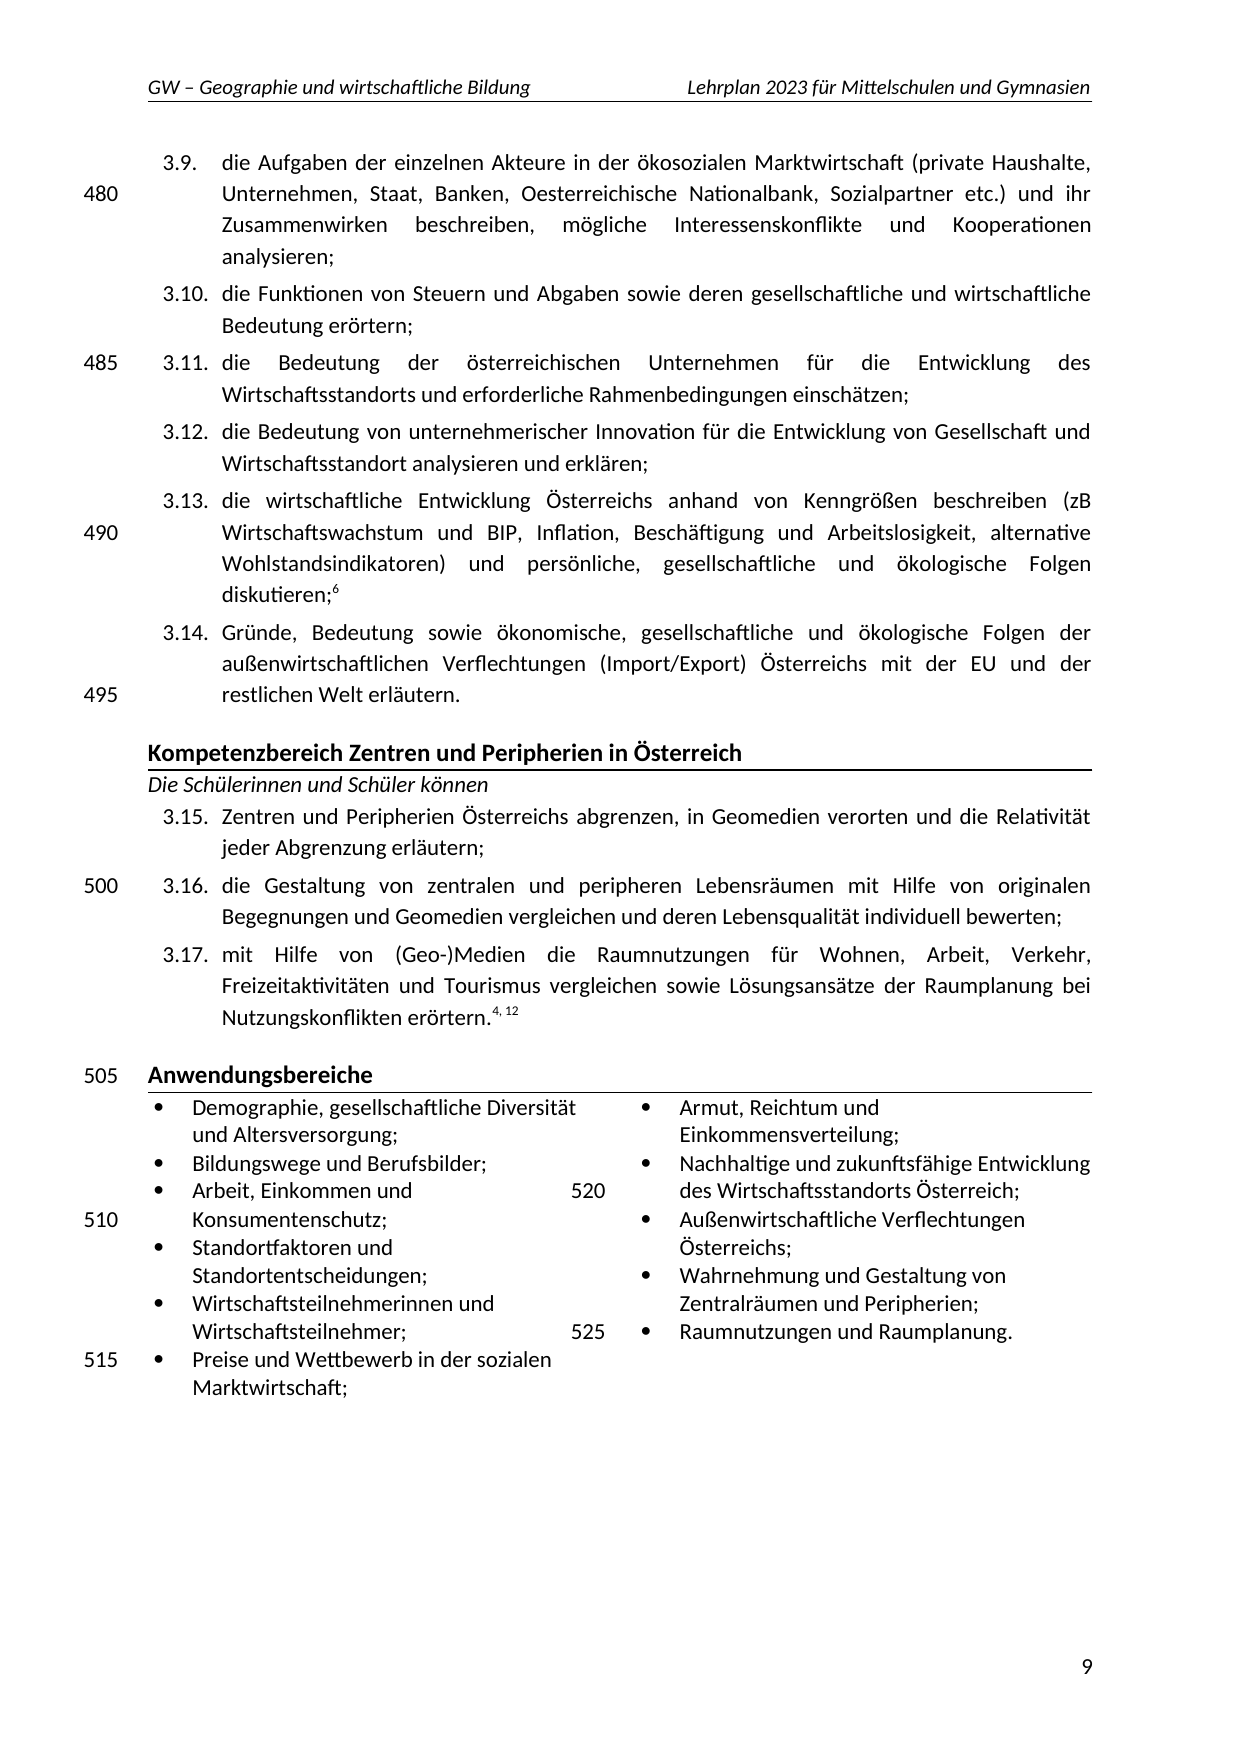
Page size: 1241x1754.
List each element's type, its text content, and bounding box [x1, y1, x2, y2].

text die wirtschaftliche Entwicklung Österreichs anhand von Kenngrößen beschreiben (zB Wirtschaftswachstum und BIP, Inflation, Beschäftigung und Arbeitslosigkeit, alternative Wohlstandsindikatoren) und persönliche, gesellschaftliche und ökologische Folgen diskutieren;6 [162, 486, 1092, 608]
text Armut, Reichtum und Einkommensverteilung; [642, 1093, 1092, 1149]
text die Bedeutung der österreichischen Unternehmen für die Entwicklung des Wirtschaftsstandorts und erforderliche Rahmenbedingungen einschätzen; [162, 348, 1092, 408]
text Preise und Wettbewerb in der sozialen Marktwirtschaft; [154, 1345, 605, 1401]
text Wahrnehmung und Gestaltung von Zentralräumen und Peripherien; [642, 1261, 1092, 1317]
text die Gestaltung von zentralen und peripheren Lebensräumen mit Hilfe von originalen Begegnungen und Geomedien vergleichen und deren Lebensqualität individuell bewerten; [162, 871, 1092, 930]
text Raumnutzungen und Raumplanung. [642, 1317, 1092, 1345]
text Demographie, gesellschaftliche Diversität und Altersversorgung; [154, 1093, 605, 1149]
text die Funktionen von Steuern und Abgaben sowie deren gesellschaftliche und wirtschaftliche Bedeutung erörtern; [162, 279, 1092, 339]
text Die Schülerinnen und Schüler können [148, 771, 1092, 799]
text Zentren und Peripherien Österreichs abgrenzen, in Geomedien verorten und die Relativität jeder Abgrenzung erläutern; [162, 802, 1092, 861]
text Außenwirtschaftliche Verflechtungen Österreichs; [642, 1205, 1092, 1261]
text die Bedeutung von unternehmerischer Innovation für die Entwicklung von Gesellschaft und Wirtschaftsstandort analysieren und erklären; [162, 417, 1092, 477]
text Bildungswege und Berufsbilder; [154, 1149, 605, 1177]
text Arbeit, Einkommen und Konsumentenschutz; [154, 1177, 605, 1233]
text Kompetenzbereich Zentren und Peripherien in Österreich [148, 737, 1092, 769]
text Standortfaktoren und Standortentscheidungen; [154, 1233, 605, 1289]
text mit Hilfe von (Geo-)Medien die Raumnutzungen für Wohnen, Arbeit, Verkehr, Freizeitaktivitäten und Tourismus vergleichen sowie Lösungsansätze der Raumplanung bei Nutzungskonflikten erörtern.4, 12 [162, 940, 1092, 1031]
text Gründe, Bedeutung sowie ökonomische, gesellschaftliche und ökologische Folgen der außenwirtschaftlichen Verflechtungen (Import/Export) Österreichs mit der EU und der restlichen Welt erläutern. [162, 618, 1092, 709]
text die Aufgaben der einzelnen Akteure in der ökosozialen Marktwirtschaft (private Haushalte, Unternehmen, Staat, Banken, Oesterreichische Nationalbank, Sozialpartner etc.) und ihr Zusammenwirken beschreiben, mögliche Interessenskonflikte und Kooperationen analysieren; [162, 148, 1092, 270]
text Anwendungsbereiche [148, 1059, 1092, 1092]
text Nachhaltige und zukunftsfähige Entwicklung des Wirtschaftsstandorts Österreich; [642, 1149, 1092, 1205]
text Wirtschaftsteilnehmerinnen und Wirtschaftsteilnehmer; [154, 1289, 605, 1345]
